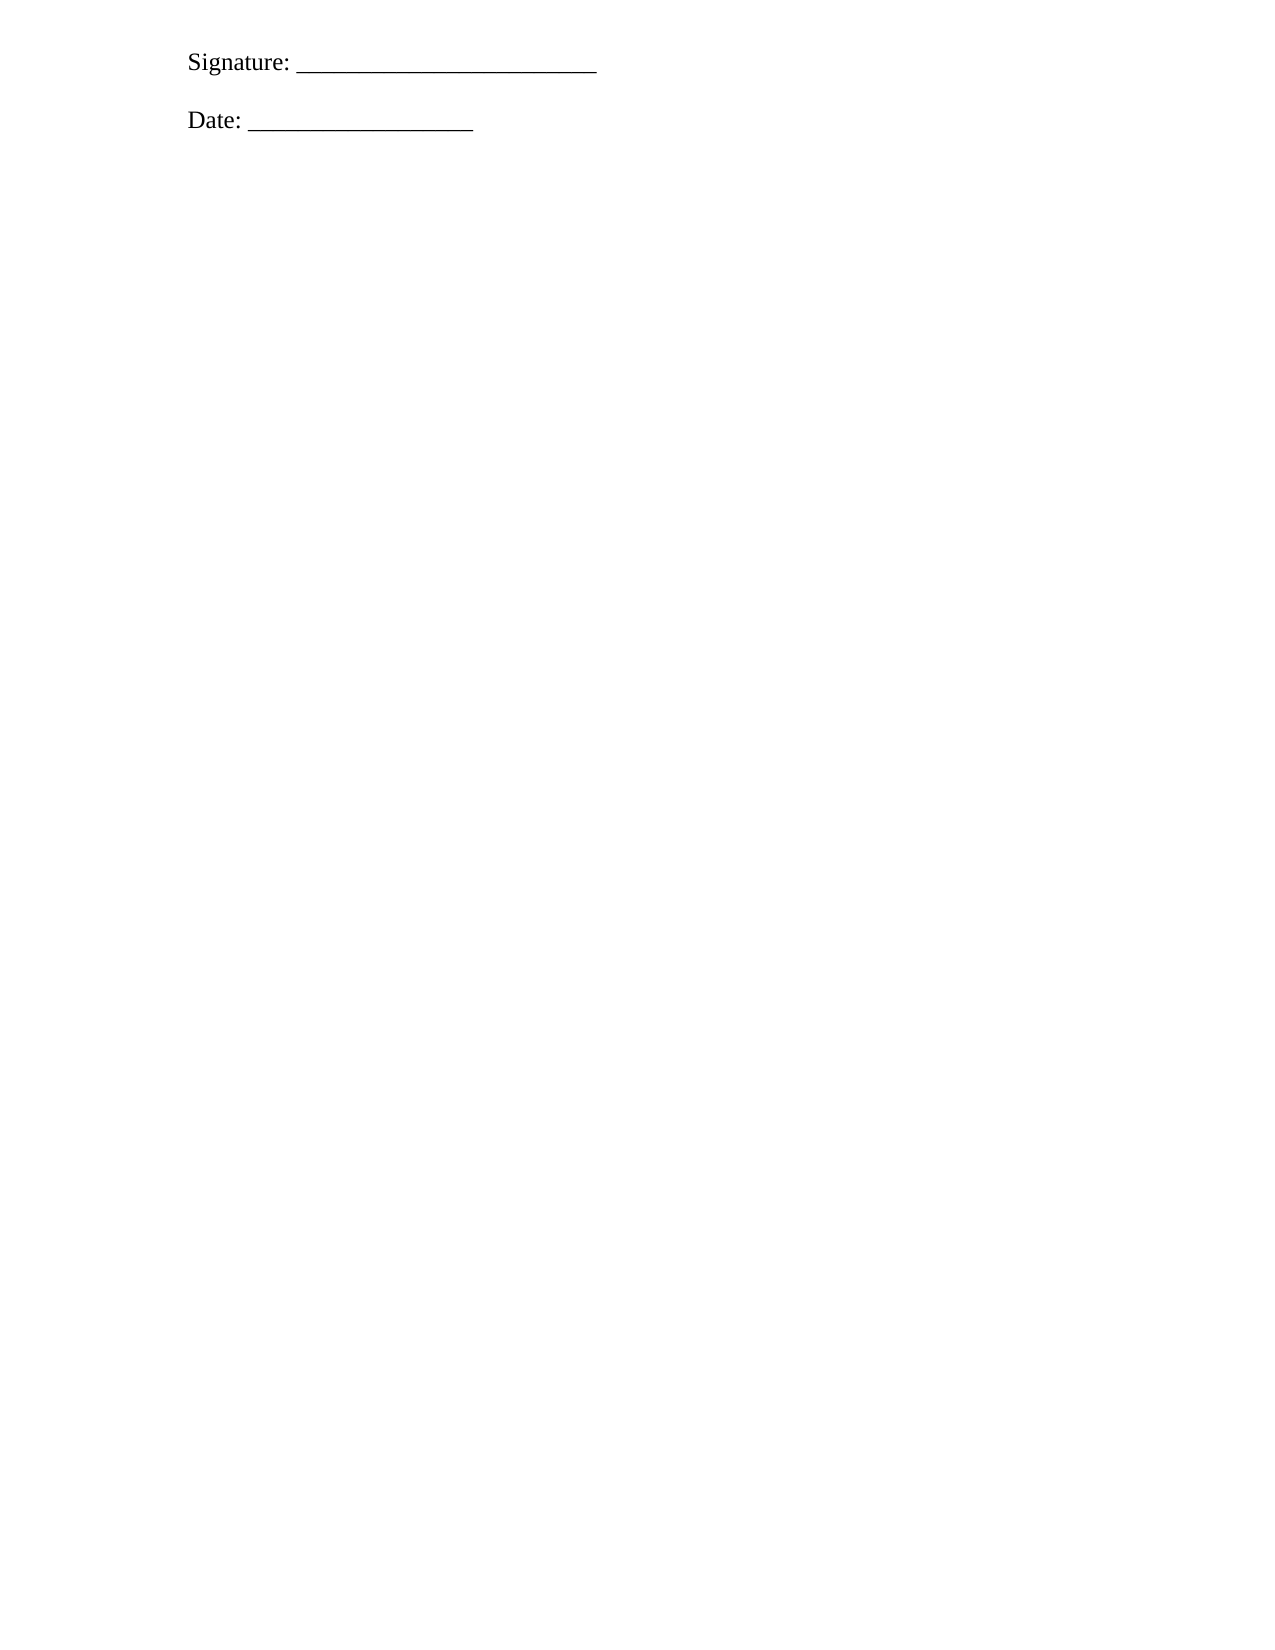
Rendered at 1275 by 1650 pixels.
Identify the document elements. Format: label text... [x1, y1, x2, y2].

text Signature: ________________________ [187, 47, 1087, 76]
text Date: __________________ [187, 105, 1087, 134]
